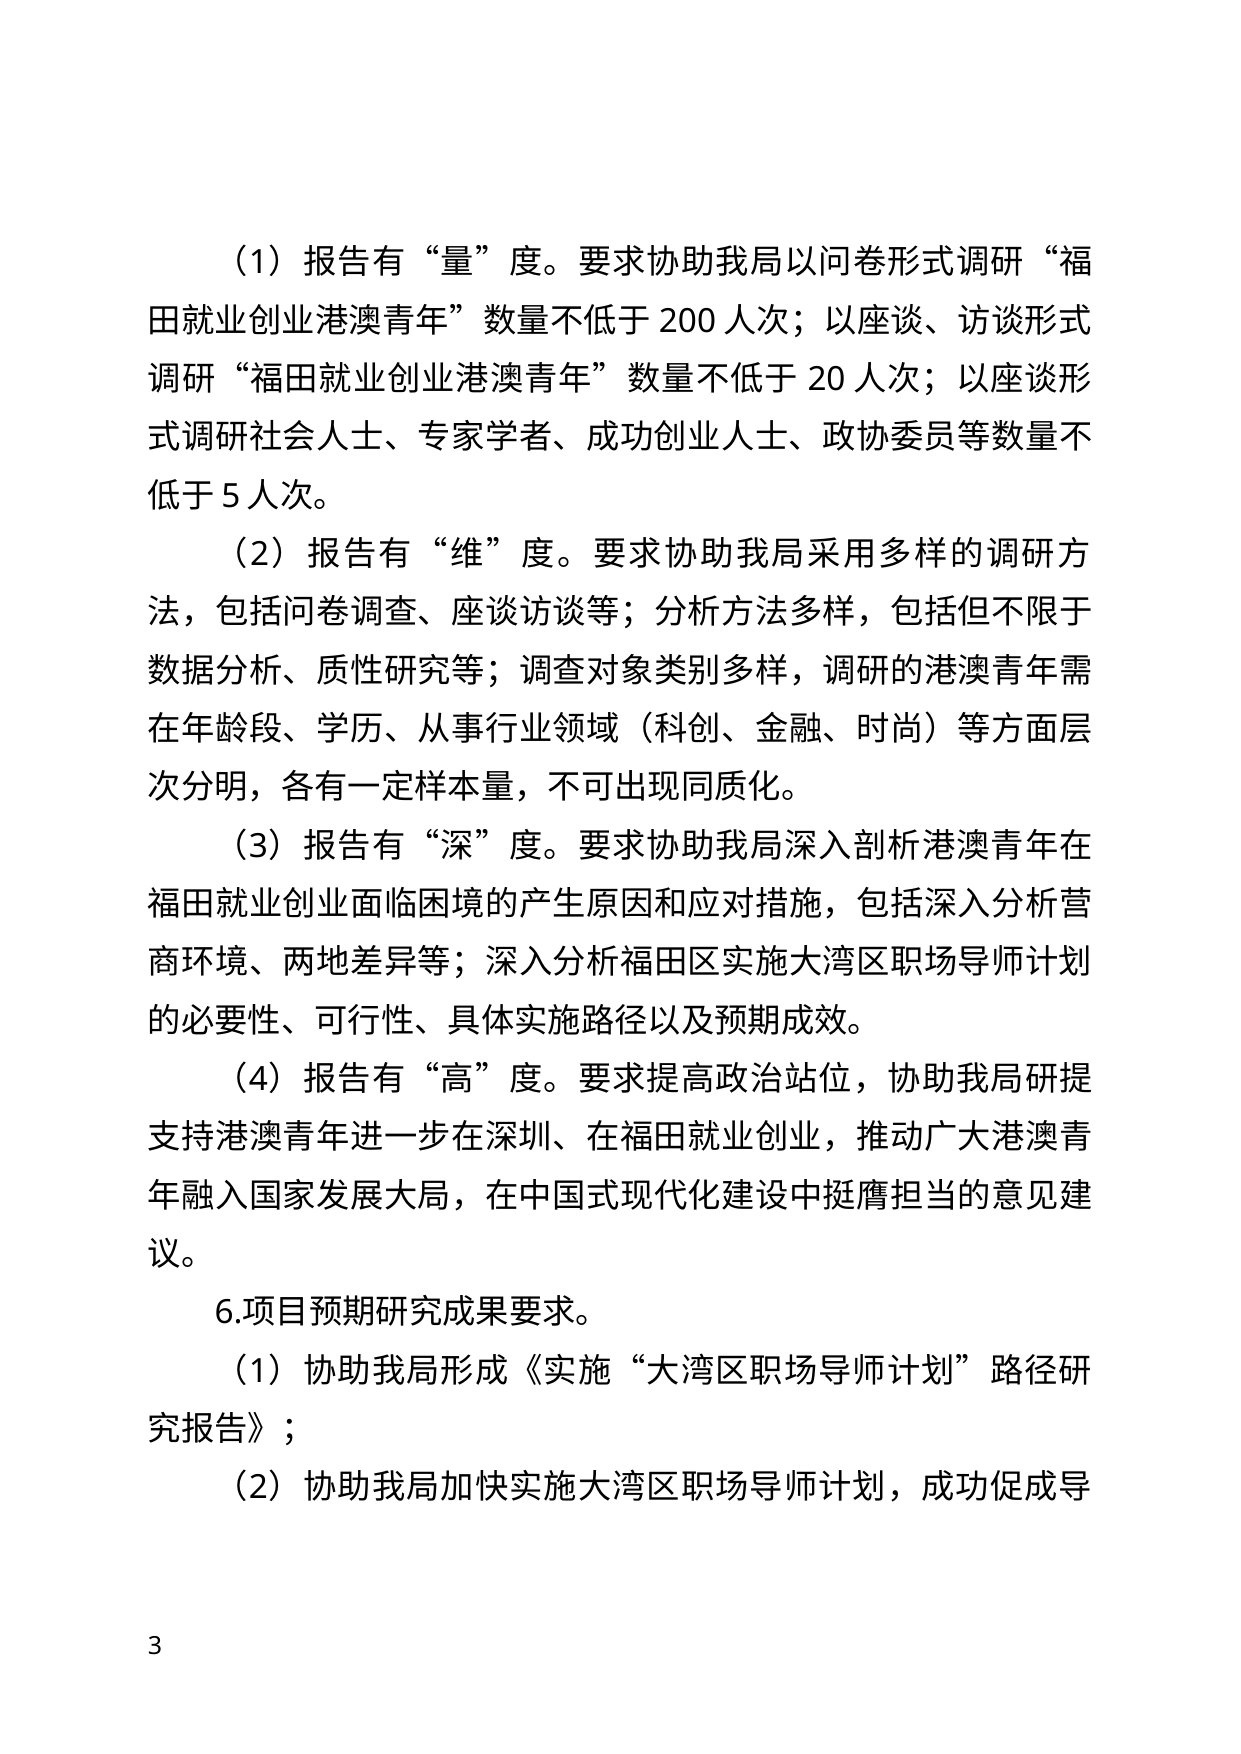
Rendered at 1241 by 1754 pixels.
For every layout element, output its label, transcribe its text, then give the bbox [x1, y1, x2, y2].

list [148, 1452, 1093, 1510]
list （2）报告有“维”度。要求协助我局采用多样的调研方法，包括问卷调查、座谈访谈等；分析方法多样，包括但不限于数据分析、质性研究等；调查对象类别多样，调研的港澳青年需在年龄段、学历、从事行业领域（科创、金融、时尚）等方面层次分明，各有一定样本量，不可出现同质化。 [148, 519, 1093, 810]
list （4）报告有“高”度。要求提高政治站位，协助我局研提支持港澳青年进一步在深圳、在福田就业创业，推动广大港澳青年融入国家发展大局，在中国式现代化建设中挺膺担当的意见建议。 [148, 1044, 1093, 1277]
list （1）协助我局形成《实施“大湾区职场导师计划”路径研究报告》； [148, 1335, 1093, 1452]
list 6.项目预期研究成果要求。 [148, 1277, 1093, 1335]
list （1）报告有“量”度。要求协助我局以问卷形式调研“福田就业创业港澳青年”数量不低于200人次；以座谈、访谈形式调研“福田就业创业港澳青年”数量不低于20人次；以座谈形式调研社会人士、专家学者、成功创业人士、政协委员等数量不低于5人次。 [148, 227, 1093, 519]
list （3）报告有“深”度。要求协助我局深入剖析港澳青年在福田就业创业面临困境的产生原因和应对措施，包括深入分析营商环境、两地差异等；深入分析福田区实施大湾区职场导师计划的必要性、可行性、具体实施路径以及预期成效。 [148, 810, 1093, 1044]
